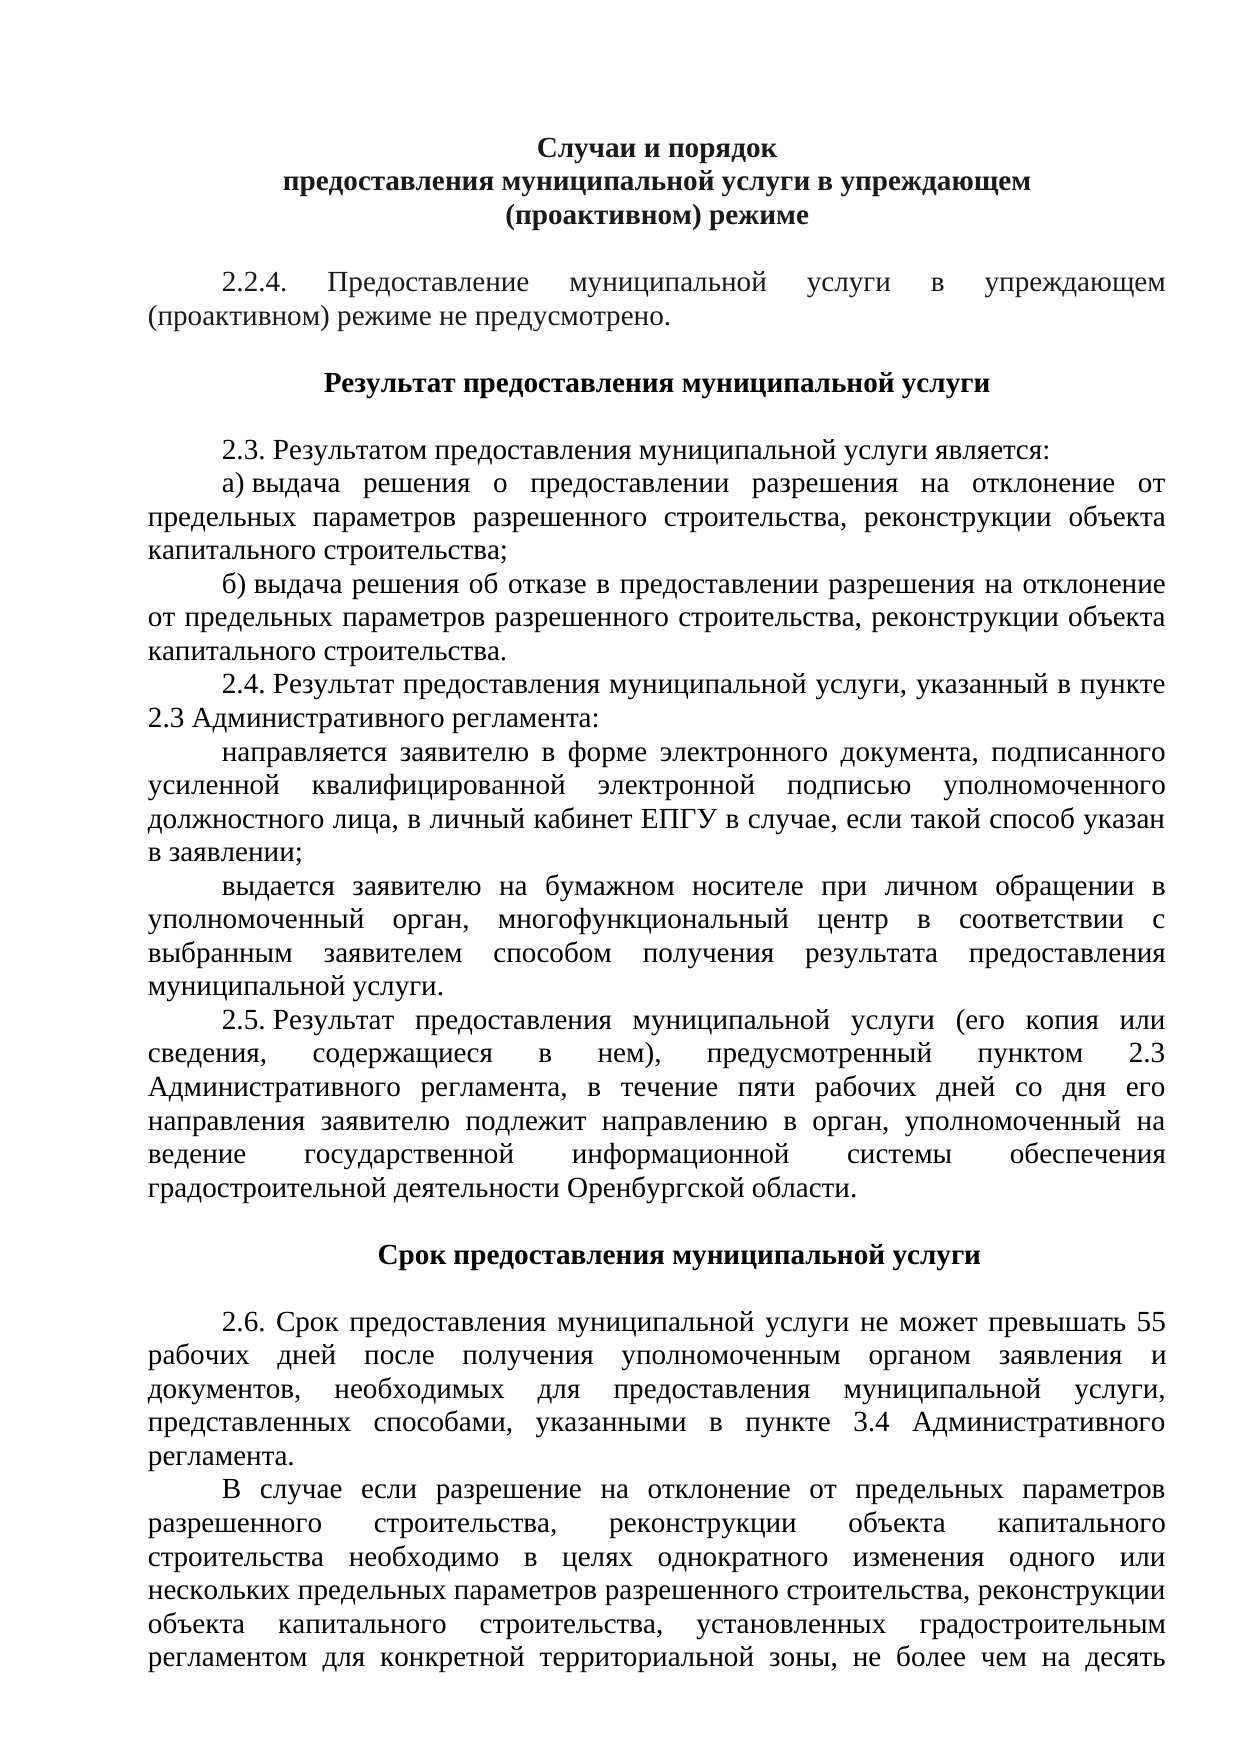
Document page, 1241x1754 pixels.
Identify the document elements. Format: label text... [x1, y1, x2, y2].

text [148, 1472, 1166, 1673]
text предоставления муниципальной услуги в упреждающем [148, 163, 1166, 197]
text а) выдача решения о предоставлении разрешения на отклонение от предельных параметров разрешенного строительства, реконструкции объекта капитального строительства; [148, 465, 1166, 566]
text б) выдача решения об отказе в предоставлении разрешения на отклонение от предельных параметров разрешенного строительства, реконструкции объекта капитального строительства. [148, 566, 1166, 667]
text 2.6. Срок предоставления муниципальной услуги не может превышать 55 рабочих дней после получения уполномоченным органом заявления и документов, необходимых для предоставления муниципальной услуги, представленных способами, указанными в пункте 3.4 Административного регламента. [148, 1304, 1166, 1472]
text (проактивном) режиме [148, 197, 1166, 231]
text направляется заявителю в форме электронного документа, подписанного усиленной квалифицированной электронной подписью уполномоченного должностного лица, в личный кабинет ЕПГУ в случае, если такой способ указан в заявлении; [148, 734, 1166, 868]
text 2.5. Результат предоставления муниципальной услуги (его копия или сведения, содержащиеся в нем), предусмотренный пунктом 2.3 Административного регламента, в течение пяти рабочих дней со дня его направления заявителю подлежит направлению в орган, уполномоченный на ведение государственной информационной системы обеспечения градостроительной деятельности Оренбургской области. [148, 1002, 1166, 1203]
text 2.3. Результатом предоставления муниципальной услуги является: [148, 432, 1166, 465]
text выдается заявителю на бумажном носителе при личном обращении в уполномоченный орган, многофункциональный центр в соответствии с выбранным заявителем способом получения результата предоставления муниципальной услуги. [148, 868, 1166, 1002]
text 2.2.4. Предоставление муниципальной услуги в упреждающем (проактивном) режиме не предусмотрено. [148, 264, 1166, 331]
text 2.4. Результат предоставления муниципальной услуги, указанный в пункте 2.3 Административного регламента: [148, 667, 1166, 734]
text Срок предоставления муниципальной услуги [148, 1237, 1166, 1270]
text Результат предоставления муниципальной услуги [148, 365, 1166, 398]
text Случаи и порядок [148, 130, 1166, 163]
